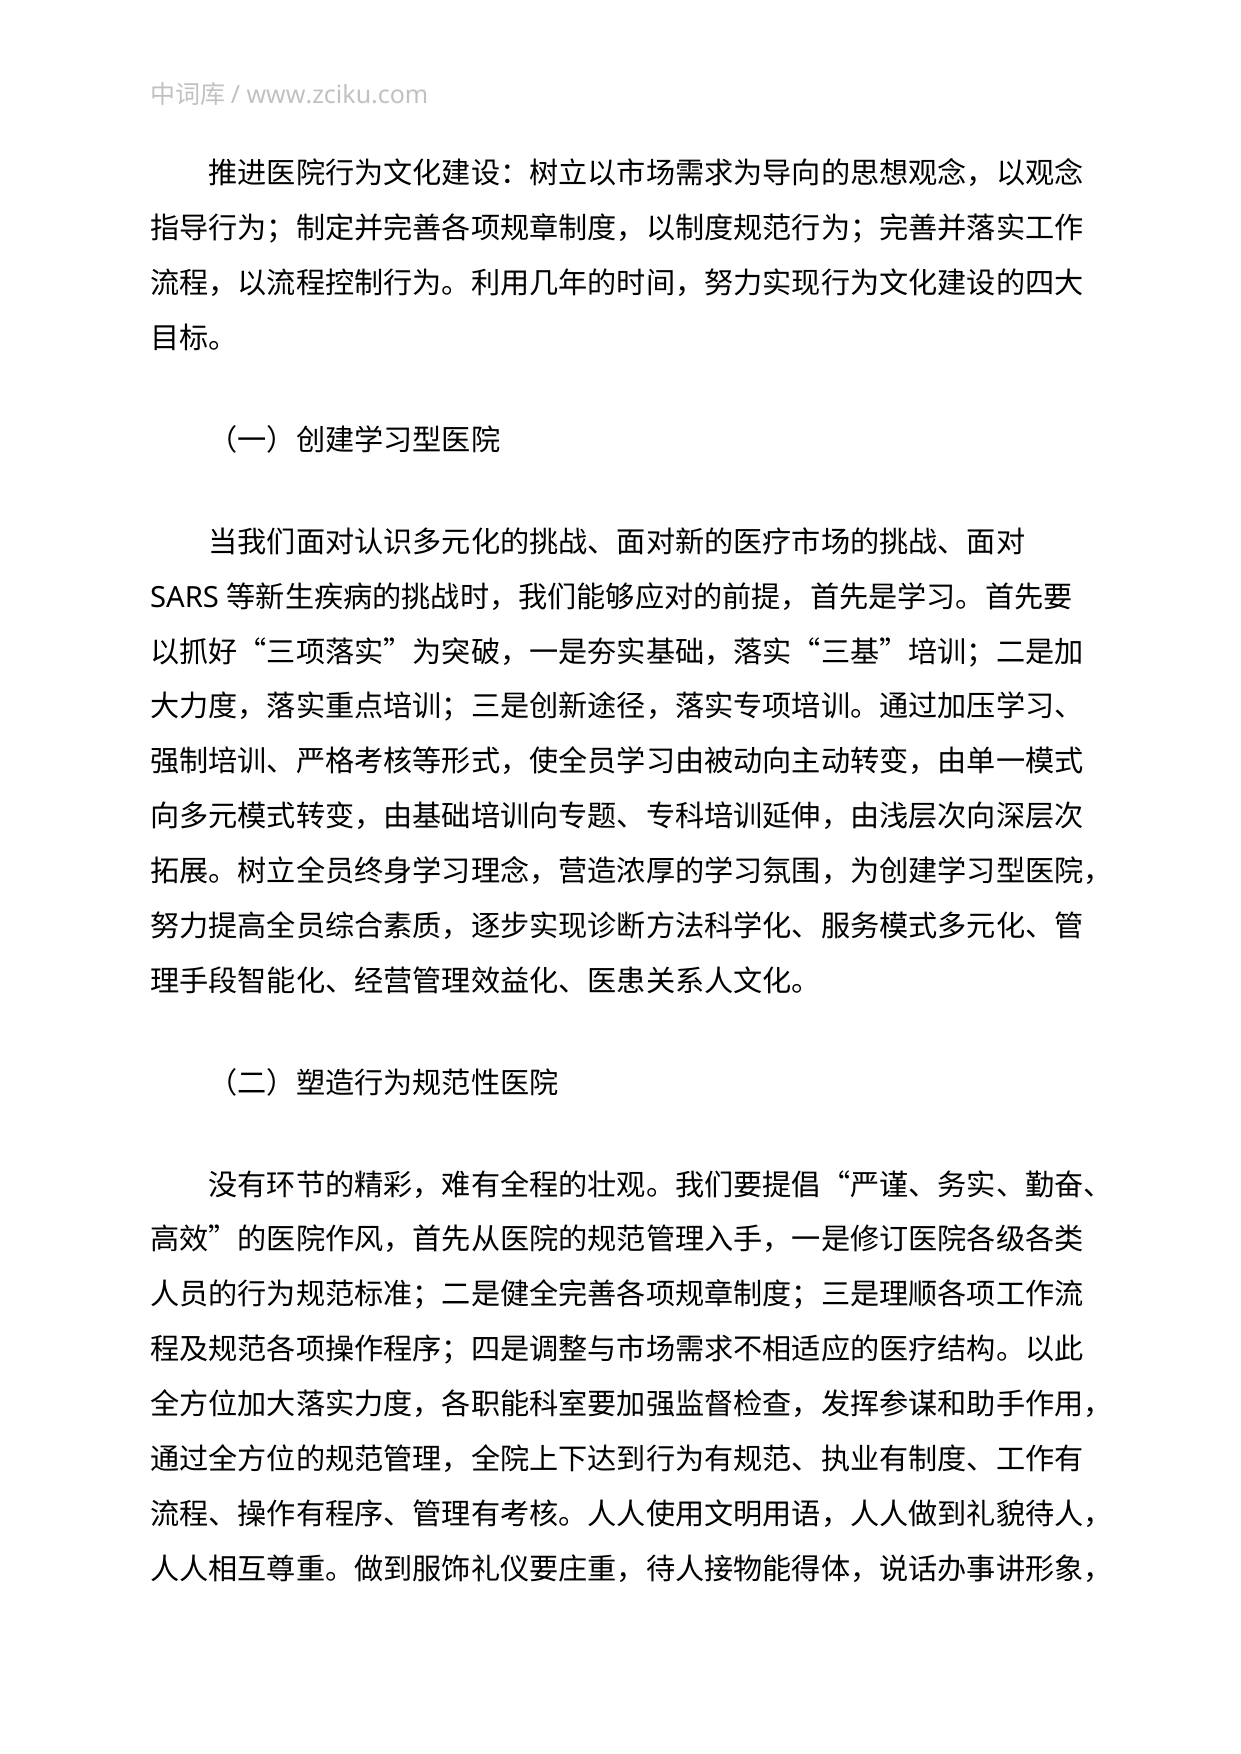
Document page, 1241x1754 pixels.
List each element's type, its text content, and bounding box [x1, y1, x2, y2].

text （二）塑造行为规范性医院 [150, 1059, 1090, 1102]
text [150, 1161, 1090, 1588]
text （一）创建学习型医院 [150, 416, 1090, 459]
text 推进医院行为文化建设：树立以市场需求为导向的思想观念，以观念指导行为；制定并完善各项规章制度，以制度规范行为；完善并落实工作流程，以流程控制行为。利用几年的时间，努力实现行为文化建设的四大目标。 [150, 150, 1090, 357]
text 当我们面对认识多元化的挑战、面对新的医疗市场的挑战、面对 SARS 等新生疾病的挑战时，我们能够应对的前提，首先是学习。首先要以抓好“三项落实”为突破，一是夯实基础，落实“三基”培训；二是加大力度，落实重点培训；三是创新途径，落实专项培训。通过加压学习、强制培训、严格考核等形式，使全员学习由被动向主动转变，由单一模式向多元模式转变，由基础培训向专题、专科培训延伸，由浅层次向深层次拓展。树立全员终身学习理念，营造浓厚的学习氛围，为创建学习型医院，努力提高全员综合素质，逐步实现诊断方法科学化、服务模式多元化、管理手段智能化、经营管理效益化、医患关系人文化。 [150, 518, 1090, 1000]
